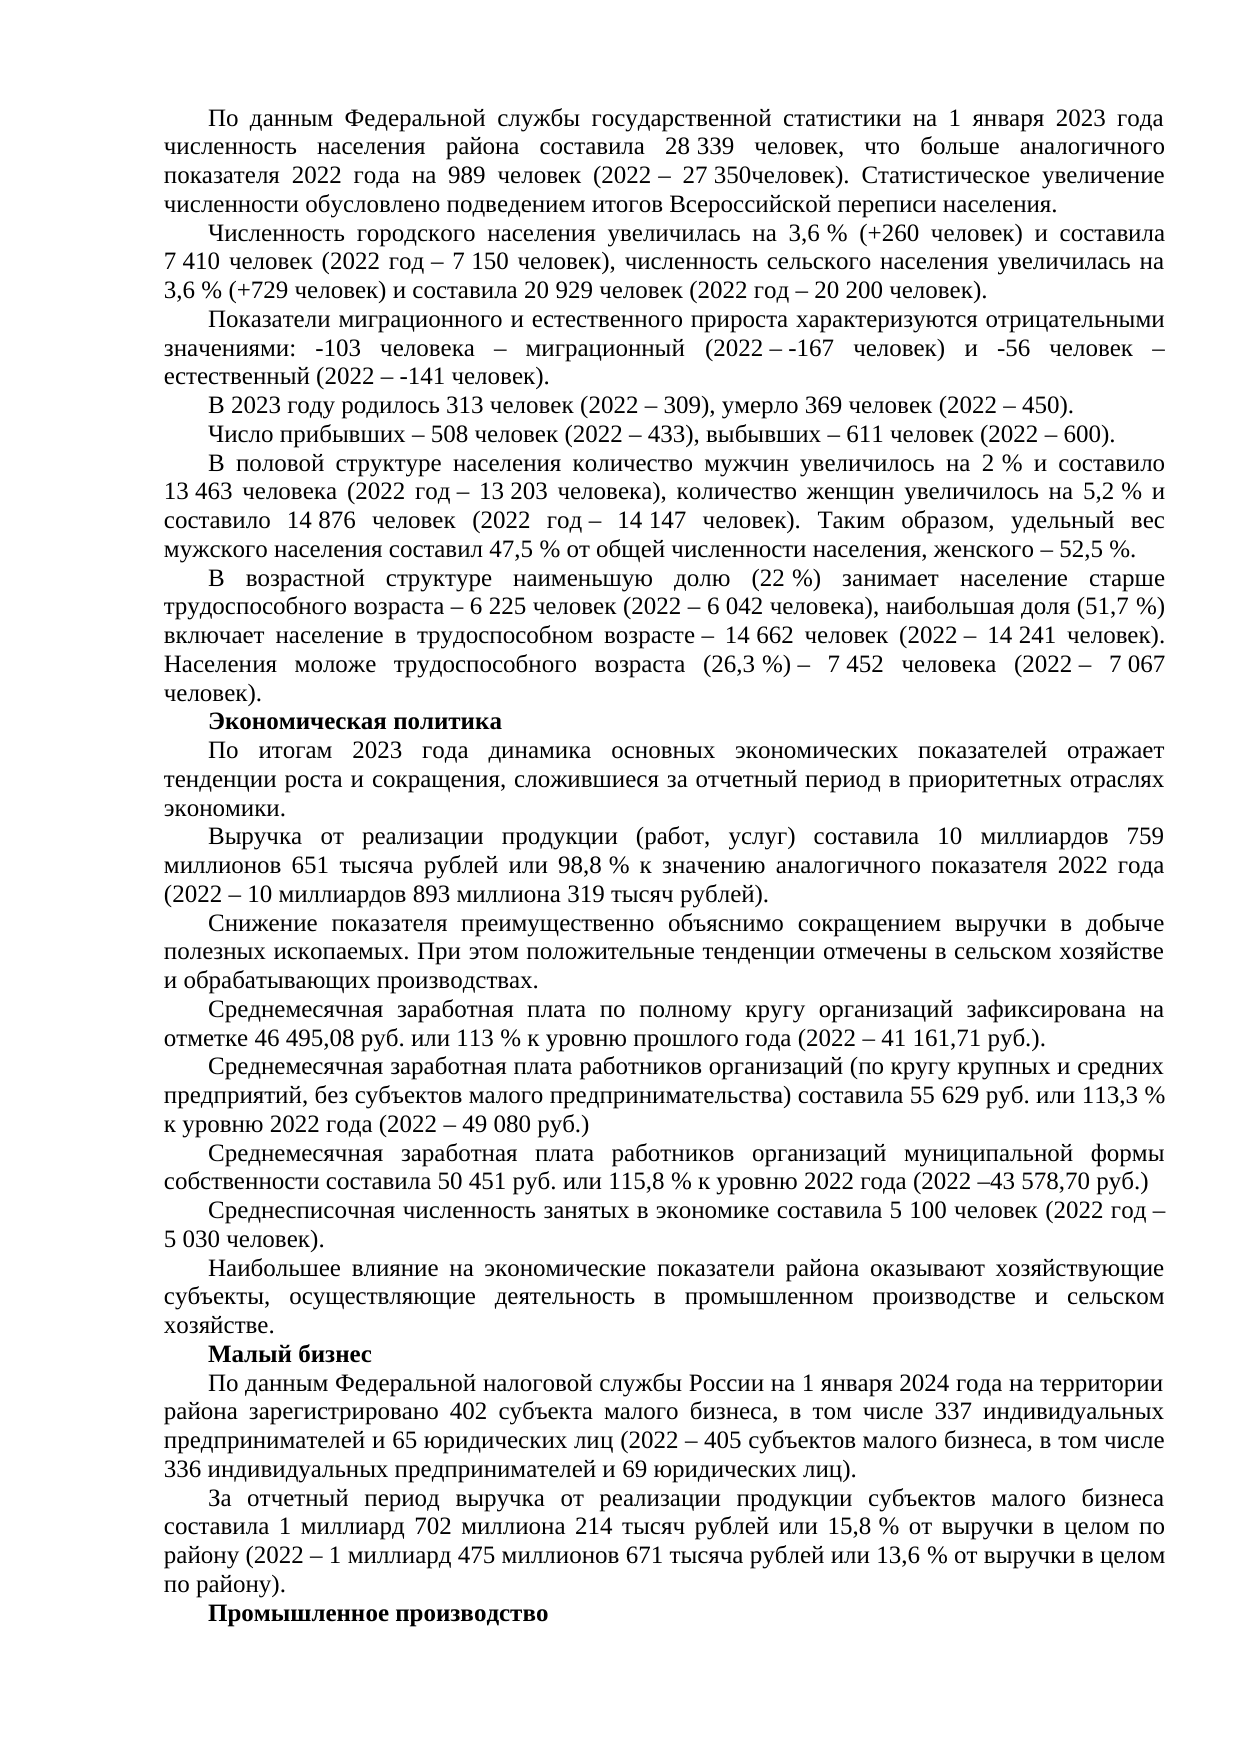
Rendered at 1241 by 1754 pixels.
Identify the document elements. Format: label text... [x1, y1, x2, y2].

text Среднемесячная заработная плата по полному кругу организаций зафиксирована на отметке 46 495,08 руб. или 113 % к уровню прошлого года (2022 – 41 161,71 руб.). [164, 994, 1165, 1051]
text Среднемесячная заработная плата работников организаций муниципальной формы собственности составила 50 451 руб. или 115,8 % к уровню 2022 года (2022 –43 578,70 руб.) [164, 1138, 1165, 1195]
text По данным Федеральной налоговой службы России на 1 января 2024 года на территории района зарегистрировано 402 субъекта малого бизнеса, в том числе 337 индивидуальных предпринимателей и 65 юридических лиц (2022 – 405 субъектов малого бизнеса, в том числе 336 индивидуальных предпринимателей и 69 юридических лиц). [164, 1368, 1165, 1483]
text Показатели миграционного и естественного прироста характеризуются отрицательными значениями: -103 человека – миграционный (2022 – -167 человек) и -56 человек – естественный (2022 – -141 человек). [164, 304, 1165, 390]
text Экономическая политика [164, 706, 1165, 735]
text Число прибывших – 508 человек (2022 – 433), выбывших – 611 человек (2022 – 600). [164, 419, 1165, 448]
text Промышленное производство [164, 1598, 1165, 1626]
text За отчетный период выручка от реализации продукции субъектов малого бизнеса составила 1 миллиард 702 миллиона 214 тысяч рублей или 15,8 % от выручки в целом по району (2022 – 1 миллиард 475 миллионов 671 тысяча рублей или 13,6 % от выручки в целом по району). [164, 1483, 1165, 1598]
text Малый бизнес [164, 1339, 1165, 1368]
text В возрастной структуре наименьшую долю (22 %) занимает население старше трудоспособного возраста – 6 225 человек (2022 – 6 042 человека), наибольшая доля (51,7 %) включает население в трудоспособном возрасте – 14 662 человек (2022 – 14 241 человек). Населения моложе трудоспособного возраста (26,3 %) – 7 452 человека (2022 – 7 067 человек). [164, 563, 1165, 706]
text По данным Федеральной службы государственной статистики на 1 января 2023 года численность населения района составила 28 339 человек, что больше аналогичного показателя 2022 года на 989 человек (2022 – 27 350человек). Статистическое увеличение численности обусловлено подведением итогов Всероссийской переписи населения. [164, 103, 1165, 218]
text Среднемесячная заработная плата работников организаций (по кругу крупных и средних предприятий, без субъектов малого предпринимательства) составила 55 629 руб. или 113,3 % к уровню 2022 года (2022 – 49 080 руб.) [164, 1051, 1165, 1138]
text В половой структуре населения количество мужчин увеличилось на 2 % и составило 13 463 человека (2022 год – 13 203 человека), количество женщин увеличилось на 5,2 % и составило 14 876 человек (2022 год – 14 147 человек). Таким образом, удельный вес мужского населения составил 47,5 % от общей численности населения, женского – 52,5 %. [164, 448, 1165, 563]
text Выручка от реализации продукции (работ, услуг) составила 10 миллиардов 759 миллионов 651 тысяча рублей или 98,8 % к значению аналогичного показателя 2022 года (2022 – 10 миллиардов 893 миллиона 319 тысяч рублей). [164, 821, 1165, 908]
text В 2023 году родилось 313 человек (2022 – 309), умерло 369 человек (2022 – 450). [164, 390, 1165, 419]
text По итогам 2023 года динамика основных экономических показателей отражает тенденции роста и сокращения, сложившиеся за отчетный период в приоритетных отраслях экономики. [164, 735, 1165, 821]
text Наибольшее влияние на экономические показатели района оказывают хозяйствующие субъекты, осуществляющие деятельность в промышленном производстве и сельском хозяйстве. [164, 1253, 1165, 1339]
text Численность городского населения увеличилась на 3,6 % (+260 человек) и составила 7 410 человек (2022 год – 7 150 человек), численность сельского населения увеличилась на 3,6 % (+729 человек) и составила 20 929 человек (2022 год – 20 200 человек). [164, 218, 1165, 304]
text Снижение показателя преимущественно объяснимо сокращением выручки в добыче полезных ископаемых. При этом положительные тенденции отмечены в сельском хозяйстве и обрабатывающих производствах. [164, 908, 1165, 994]
text Среднесписочная численность занятых в экономике составила 5 100 человек (2022 год – 5 030 человек). [164, 1195, 1165, 1253]
